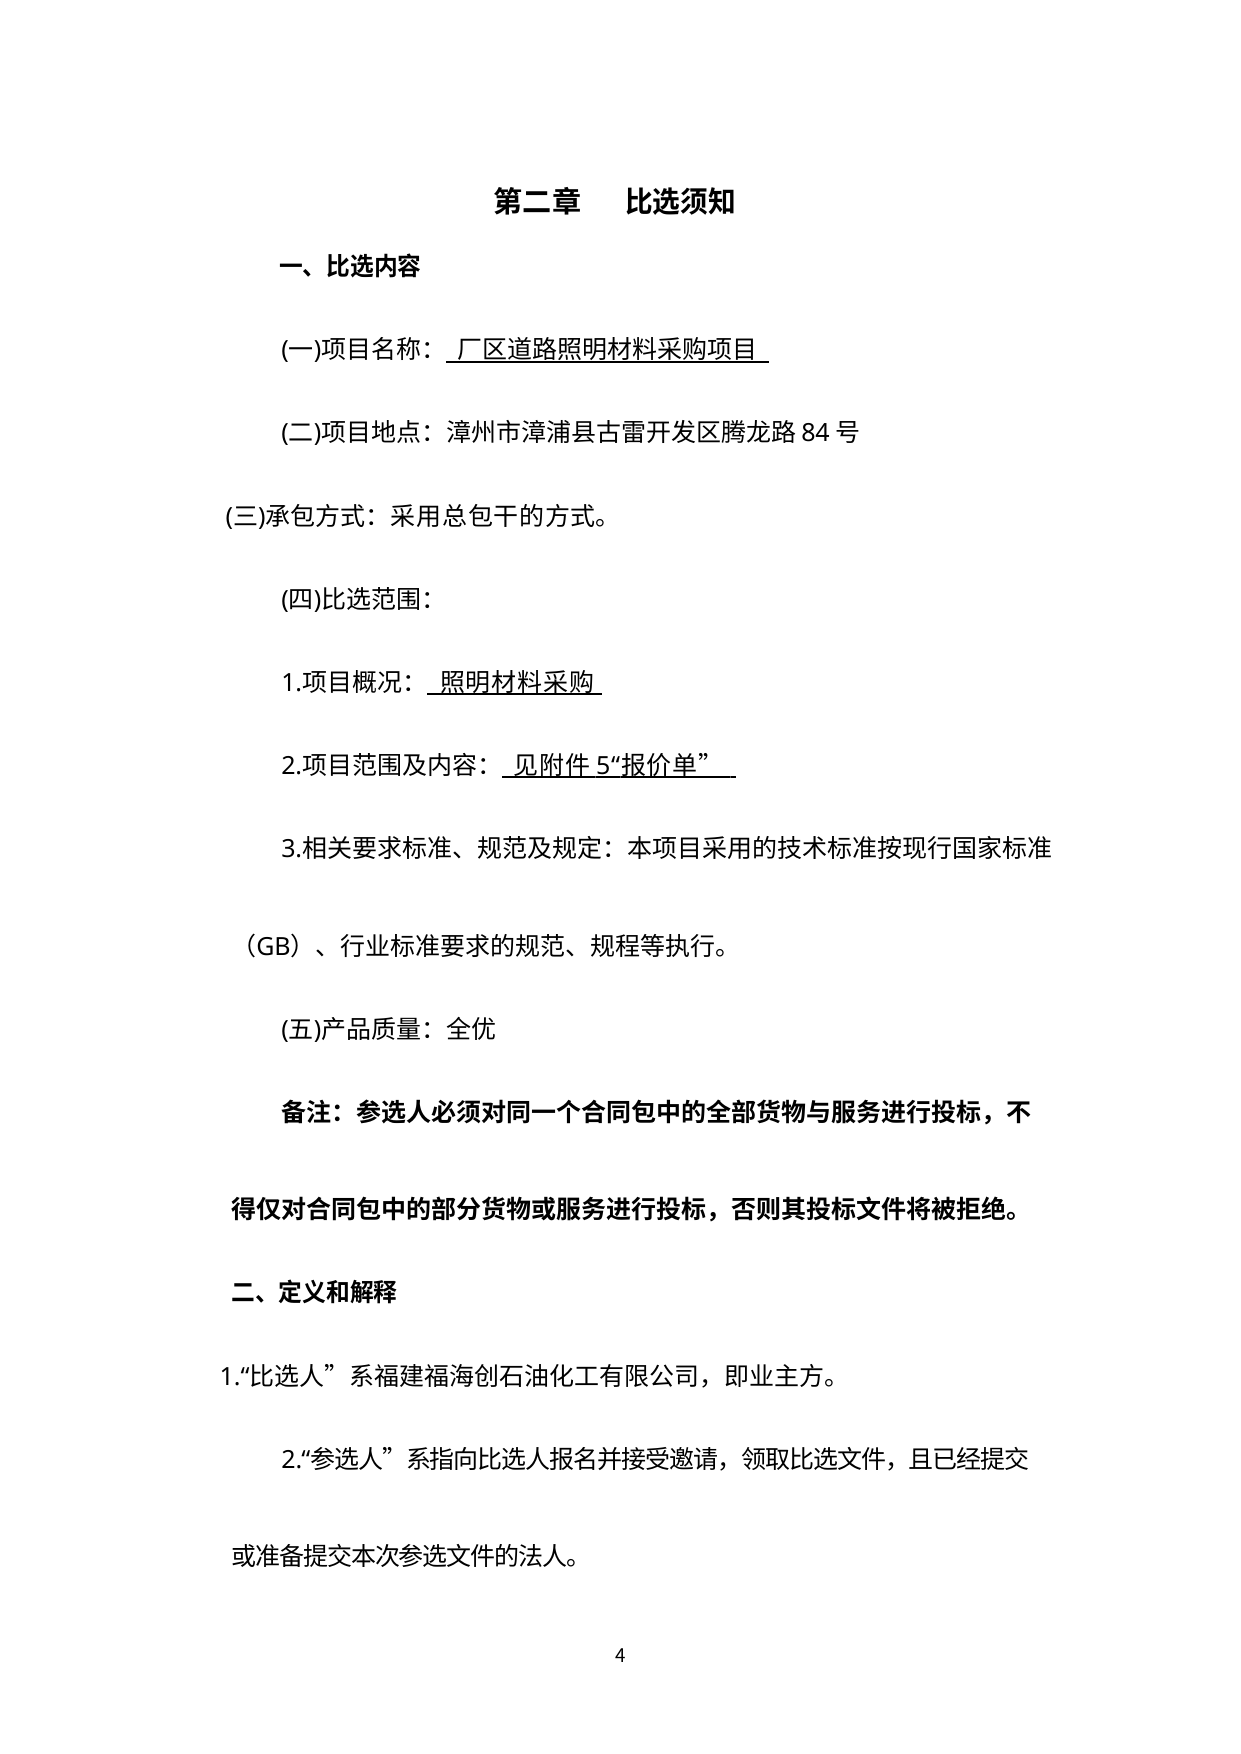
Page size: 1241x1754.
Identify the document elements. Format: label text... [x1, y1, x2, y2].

text (四)比选范围： [231, 565, 1065, 630]
subtitle 第二章 比选须知 [175, 167, 1054, 232]
text 2.“参选人”系指向比选人报名并接受邀请，领取比选文件，且已经提交或准备提交本次参选文件的法人。 [231, 1425, 1042, 1587]
subtitle 二、定义和解释 [231, 1258, 1065, 1323]
text (五)产品质量：全优 [231, 995, 1065, 1060]
text 2.项目范围及内容： 见附件5“报价单” [231, 731, 1065, 796]
text (一)项目名称： 厂区道路照明材料采购项目 [231, 315, 1065, 380]
text 1.“比选人”系福建福海创石油化工有限公司，即业主方。 [219, 1342, 1065, 1407]
text 1.项目概况： 照明材料采购 [231, 648, 1065, 713]
text 备注：参选人必须对同一个合同包中的全部货物与服务进行投标，不得仅对合同包中的部分货物或服务进行投标，否则其投标文件将被拒绝。 [231, 1078, 1042, 1240]
text (三)承包方式：采用总包干的方式。 [225, 482, 1065, 547]
text 一、比选内容 [231, 232, 1065, 297]
text (二)项目地点：漳州市漳浦县古雷开发区腾龙路84号 [231, 398, 1065, 463]
text 3.相关要求标准、规范及规定：本项目采用的技术标准按现行国家标准（GB）、行业标准要求的规范、规程等执行。 [231, 814, 1065, 977]
